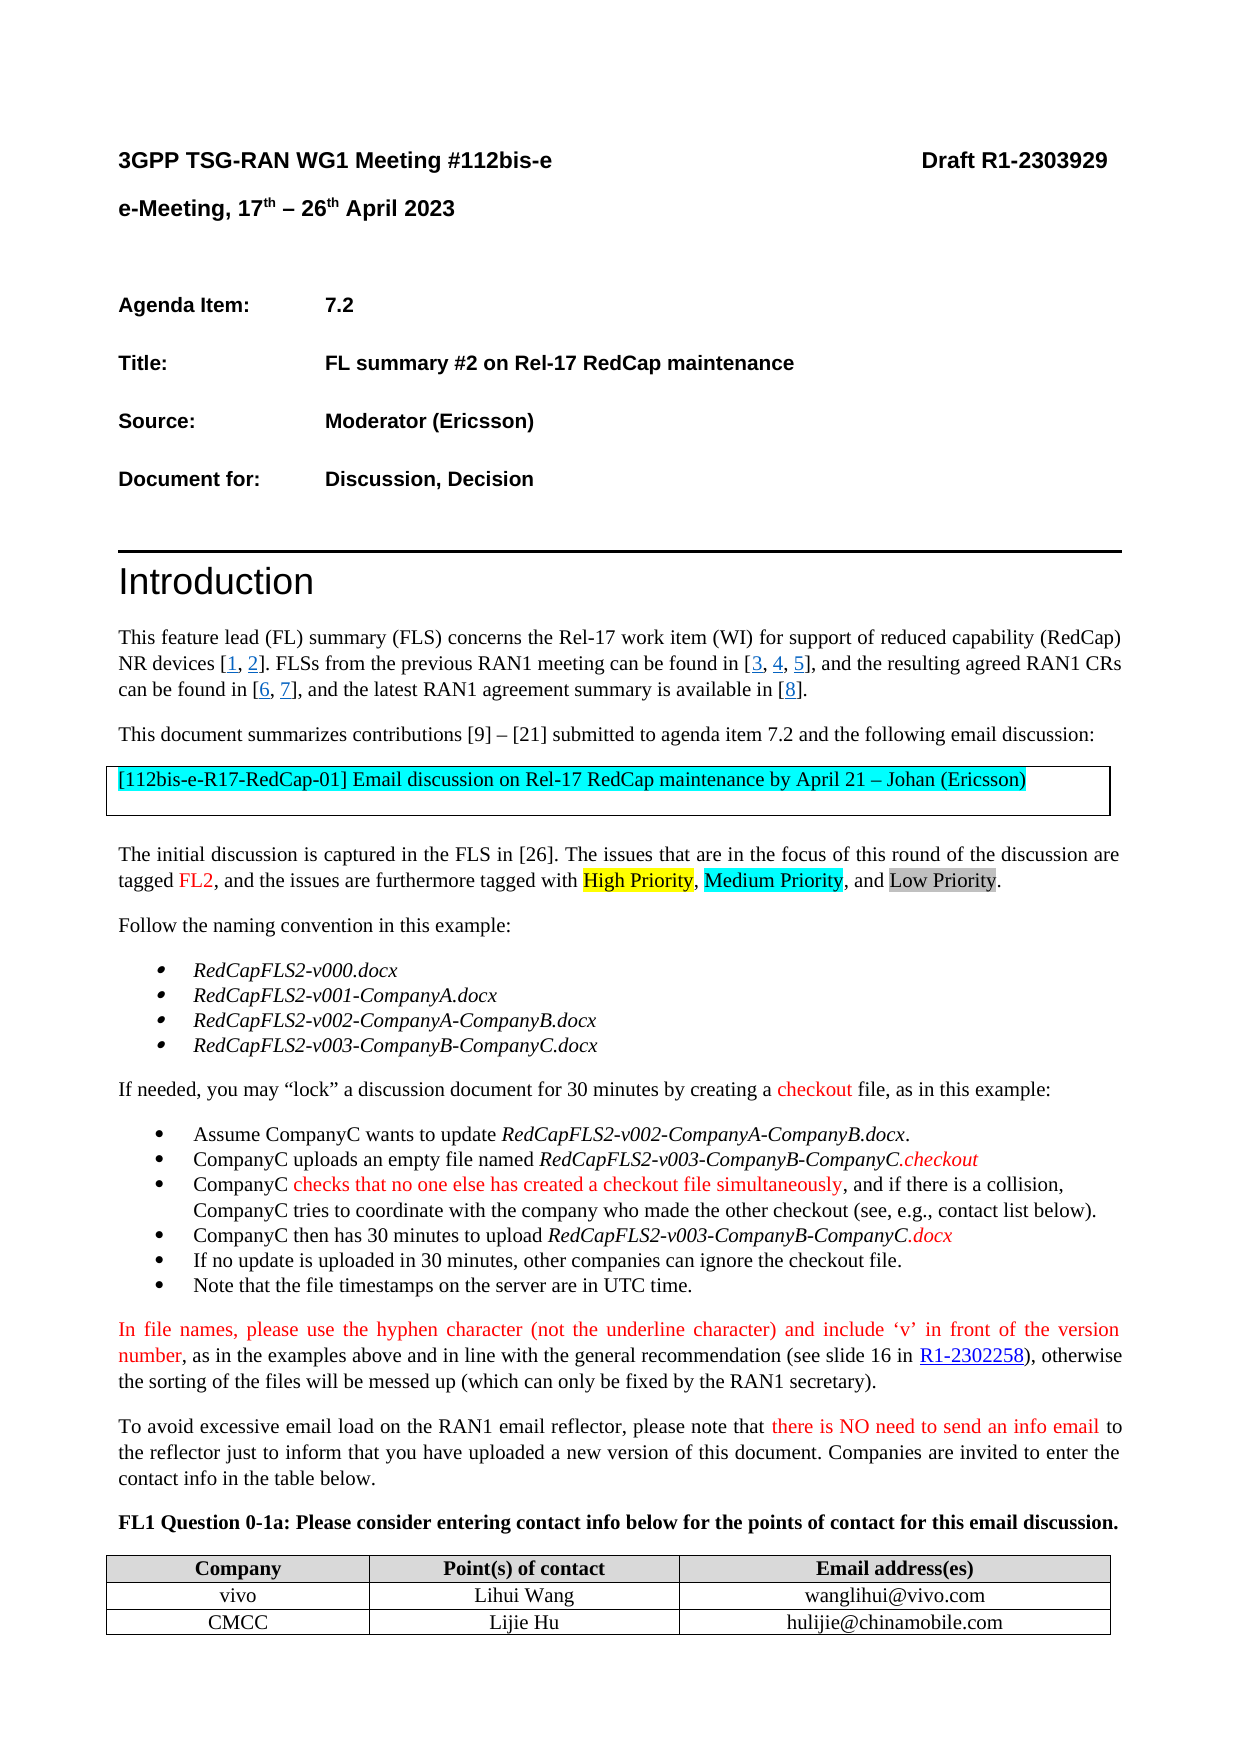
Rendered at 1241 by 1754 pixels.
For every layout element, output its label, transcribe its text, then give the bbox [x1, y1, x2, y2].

list CompanyC checks that no one else has created a checkout file simultaneously, and if there is a collision, CompanyC tries to coordinate with the company who made the other checkout (see, e.g., contact list below). [156, 1172, 1122, 1222]
list CompanyC uploads an empty file named RedCapFLS2-v003-CompanyB-CompanyC.checkout [156, 1147, 1122, 1171]
table_cell vivo [107, 1583, 369, 1609]
table_cell wanglihui@vivo.com [680, 1583, 1110, 1609]
text Source: Moderator (Ericsson) [118, 409, 1122, 459]
list Assume CompanyC wants to update RedCapFLS2-v002-CompanyA-CompanyB.docx. [156, 1122, 1122, 1146]
table_header Point(s) of contact [370, 1556, 679, 1582]
list If no update is uploaded in 30 minutes, other companies can ignore the checkout file. [156, 1248, 1122, 1272]
text Document for: Discussion, Decision [118, 467, 1122, 491]
subtitle Introduction [118, 553, 1122, 603]
list RedCapFLS2-v003-CompanyB-CompanyC.docx [156, 1033, 1122, 1057]
text Agenda Item: 7.2 [118, 293, 1122, 343]
list RedCapFLS2-v000.docx [156, 958, 1122, 982]
table_header Email address(es) [680, 1556, 1110, 1582]
text If needed, you may “lock” a discussion document for 30 minutes by creating a checkout file, as in this example: [118, 1077, 1122, 1101]
table_header [112bis-e-R17-RedCap-01] Email discussion on Rel-17 RedCap maintenance by April 21 – Johan (Ericsson) [107, 767, 1109, 815]
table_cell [680, 1610, 1110, 1634]
text e-Meeting, 17th – 26th April 2023 [118, 195, 1122, 273]
list RedCapFLS2-v001-CompanyA.docx [156, 983, 1122, 1007]
list RedCapFLS2-v002-CompanyA-CompanyB.docx [156, 1008, 1122, 1032]
text 3GPP TSG-RAN WG1 Meeting #112bis-e Draft R1-2303929 [118, 147, 1122, 174]
text The initial discussion is captured in the FLS in [26]. The issues that are in the focus of this round of the discussion are tagged FL2, and the issues are furthermore tagged with High Priority, Medium Priority, and Low Priority. [118, 816, 1122, 892]
table_header Company [107, 1556, 369, 1582]
table_cell CMCC [107, 1610, 369, 1634]
text This feature lead (FL) summary (FLS) concerns the Rel-17 work item (WI) for support of reduced capability (RedCap) NR devices [1, 2]. FLSs from the previous RAN1 meeting can be found in [3, 4, 5], and the resulting agreed RAN1 CRs can be found in [6, 7], and the latest RAN1 agreement summary is available in [8]. [118, 625, 1122, 701]
text Follow the naming convention in this example: [118, 913, 1122, 937]
text To avoid excessive email load on the RAN1 email reflector, please note that there is NO need to send an info email to the reflector just to inform that you have uploaded a new version of this document. Companies are invited to enter the contact info in the table below. [118, 1414, 1122, 1489]
text Title: FL summary #2 on Rel-17 RedCap maintenance [118, 351, 1122, 401]
list Note that the file timestamps on the server are in UTC time. [156, 1273, 1122, 1297]
table_cell Lijie Hu [370, 1610, 679, 1634]
text FL1 Question 0-1a: Please consider entering contact info below for the points of contact for this email discussion. [118, 1510, 1122, 1534]
text In file names, please use the hyphen character (not the underline character) and include ‘v’ in front of the version number, as in the examples above and in line with the general recommendation (see slide 16 in R1-2302258), otherwise the sorting of the files will be messed up (which can only be fixed by the RAN1 secretary). [118, 1317, 1122, 1393]
table_cell Lihui Wang [370, 1583, 679, 1609]
list CompanyC then has 30 minutes to upload RedCapFLS2-v003-CompanyB-CompanyC.docx [156, 1223, 1122, 1247]
text This document summarizes contributions [9] – [21] submitted to agenda item 7.2 and the following email discussion: [118, 721, 1122, 746]
